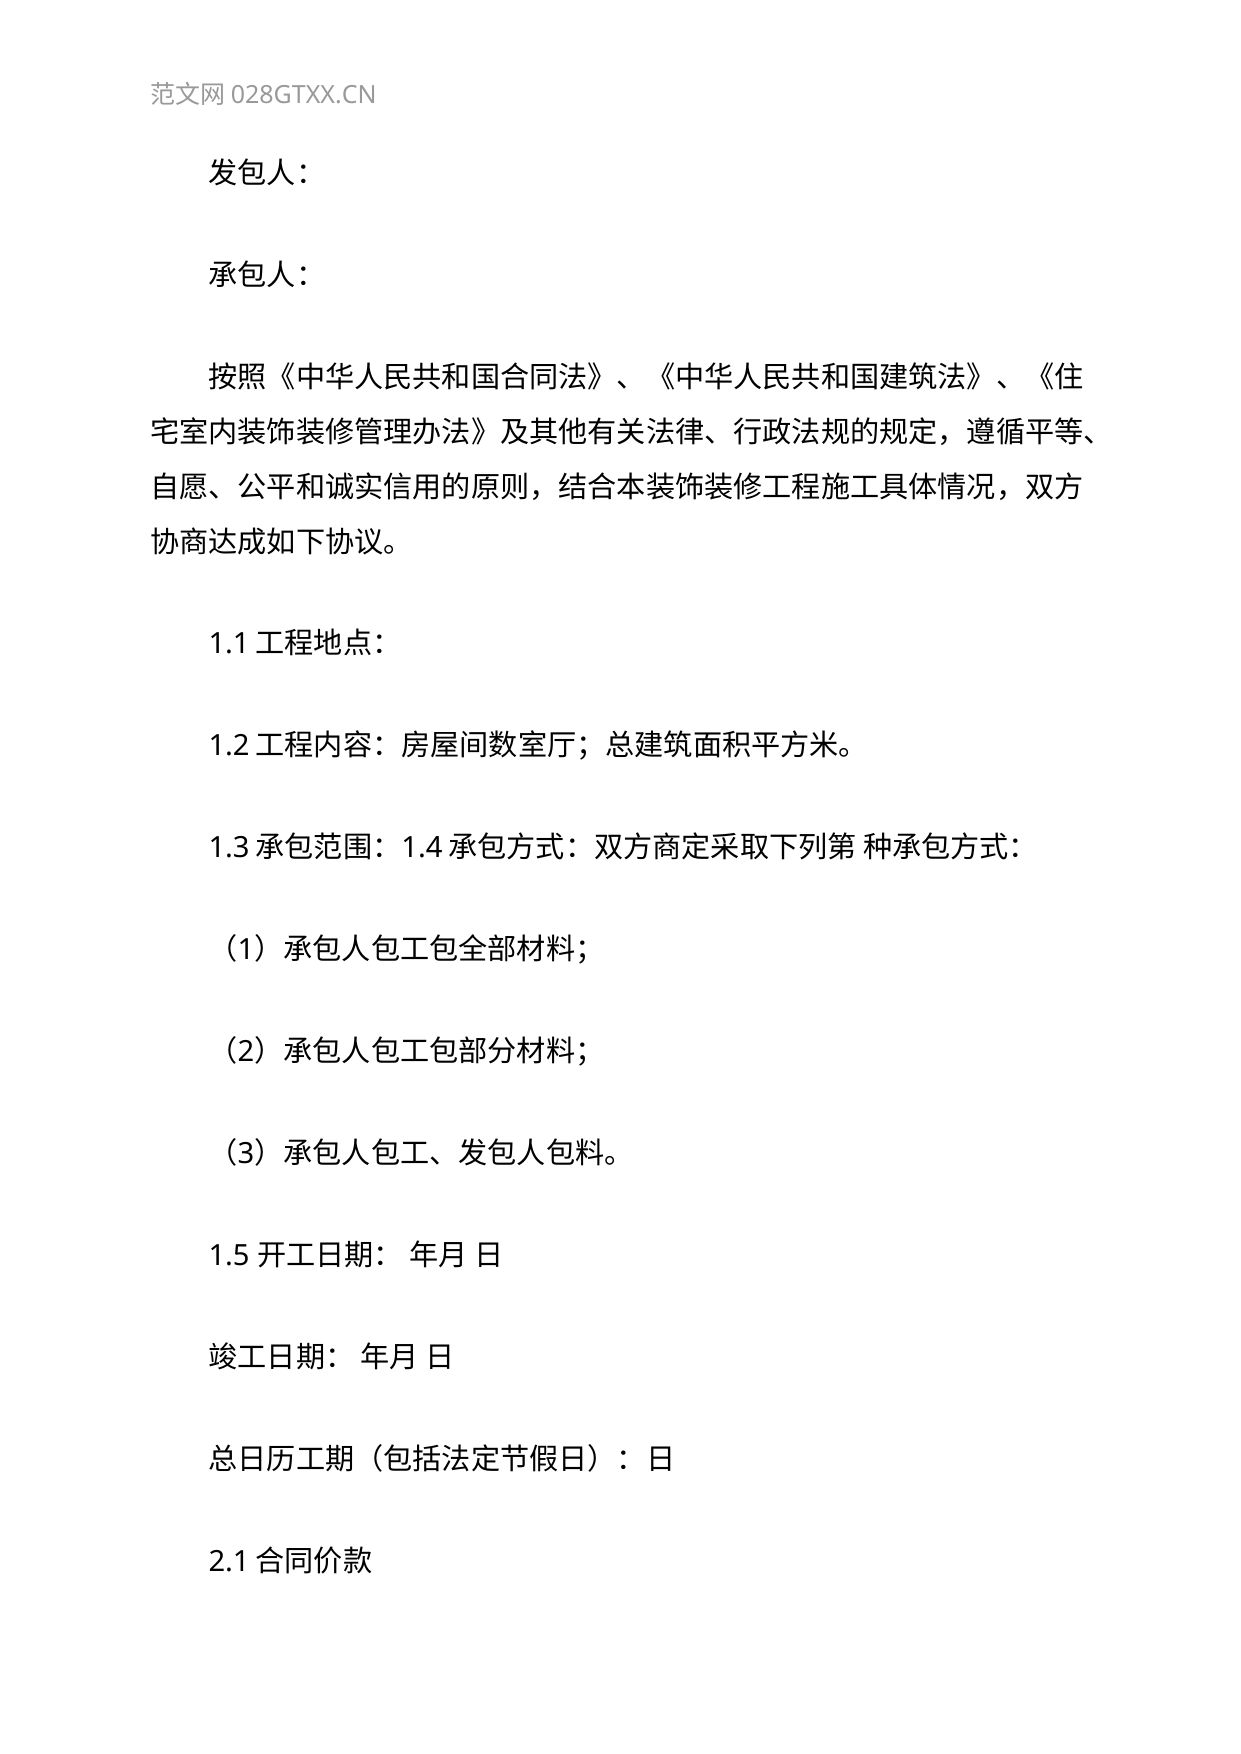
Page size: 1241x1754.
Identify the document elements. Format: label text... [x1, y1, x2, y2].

text 2.1合同价款 [150, 1537, 1090, 1580]
text 按照《中华人民共和国合同法》、《中华人民共和国建筑法》、《住宅室内装饰装修管理办法》及其他有关法律、行政法规的规定，遵循平等、自愿、公平和诚实信用的原则，结合本装饰装修工程施工具体情况，双方协商达成如下协议。 [150, 353, 1090, 561]
text （3）承包人包工、发包人包料。 [150, 1130, 1090, 1172]
text 1.5 开工日期： 年月 日 [150, 1232, 1090, 1274]
text 承包人： [150, 252, 1090, 294]
text 1.1工程地点： [150, 620, 1090, 662]
text 发包人： [150, 150, 1090, 192]
text （2）承包人包工包部分材料； [150, 1028, 1090, 1070]
text 总日历工期（包括法定节假日）：日 [150, 1436, 1090, 1478]
text 竣工日期： 年月 日 [150, 1334, 1090, 1376]
text 1.2工程内容：房屋间数室厅；总建筑面积平方米。 [150, 722, 1090, 764]
text 1.3承包范围：1.4承包方式：双方商定采取下列第 种承包方式： [150, 824, 1090, 866]
text （1）承包人包工包全部材料； [150, 926, 1090, 968]
